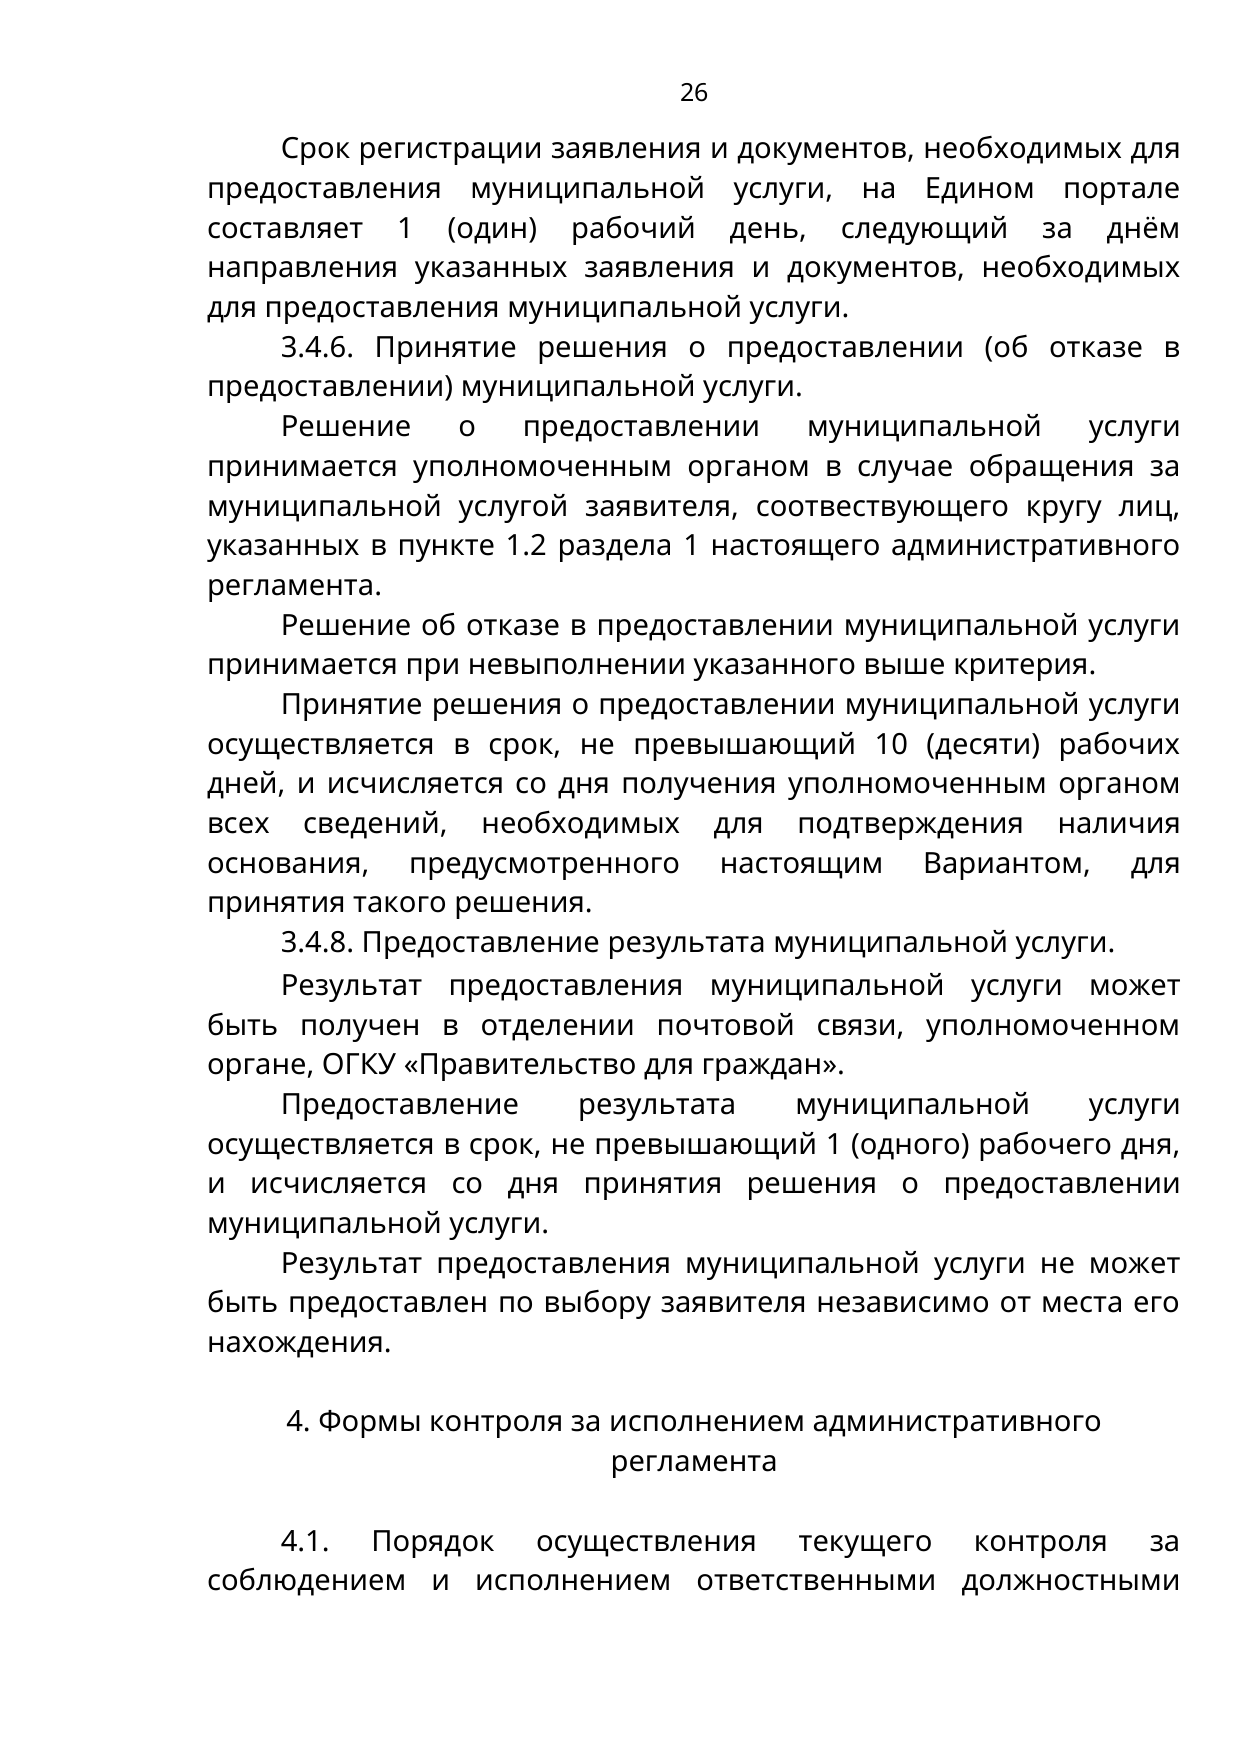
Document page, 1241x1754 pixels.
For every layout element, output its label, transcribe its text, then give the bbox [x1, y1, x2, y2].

text Решение о предоставлении муниципальной услуги принимается уполномоченным органом в случае обращения за муниципальной услугой заявителя, соотвествующего кругу лиц, указанных в пункте 1.2 раздела 1 настоящего административного регламента. [207, 405, 1181, 604]
text 3.4.6. Принятие решения о предоставлении (об отказе в предоставлении) муниципальной услуги. [207, 326, 1181, 405]
text Предоставление результата муниципальной услуги осуществляется в срок, не превышающий 1 (одного) рабочего дня, и исчисляется со дня принятия решения о предоставлении муниципальной услуги. [207, 1083, 1181, 1242]
text Результат предоставления муниципальной услуги не может быть предоставлен по выбору заявителя независимо от места его нахождения. [207, 1242, 1181, 1361]
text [207, 1520, 1181, 1599]
text 3.4.8. Предоставление результата муниципальной услуги. [207, 921, 1181, 961]
text Решение об отказе в предоставлении муниципальной услуги принимается при невыполнении указанного выше критерия. [207, 604, 1181, 683]
text Результат предоставления муниципальной услуги может быть получен в отделении почтовой связи, уполномоченном органе, ОГКУ «Правительство для граждан». [207, 964, 1181, 1083]
text 4. Формы контроля за исполнением административного регламента [207, 1401, 1181, 1480]
text Срок регистрации заявления и документов, необходимых для предоставления муниципальной услуги, на Едином портале составляет 1 (один) рабочий день, следующий за днём направления указанных заявления и документов, необходимых для предоставления муниципальной услуги. [207, 128, 1181, 326]
text Принятие решения о предоставлении муниципальной услуги осуществляется в срок, не превышающий 10 (десяти) рабочих дней, и исчисляется со дня получения уполномоченным органом всех сведений, необходимых для подтверждения наличия основания, предусмотренного настоящим Вариантом, для принятия такого решения. [207, 683, 1181, 921]
